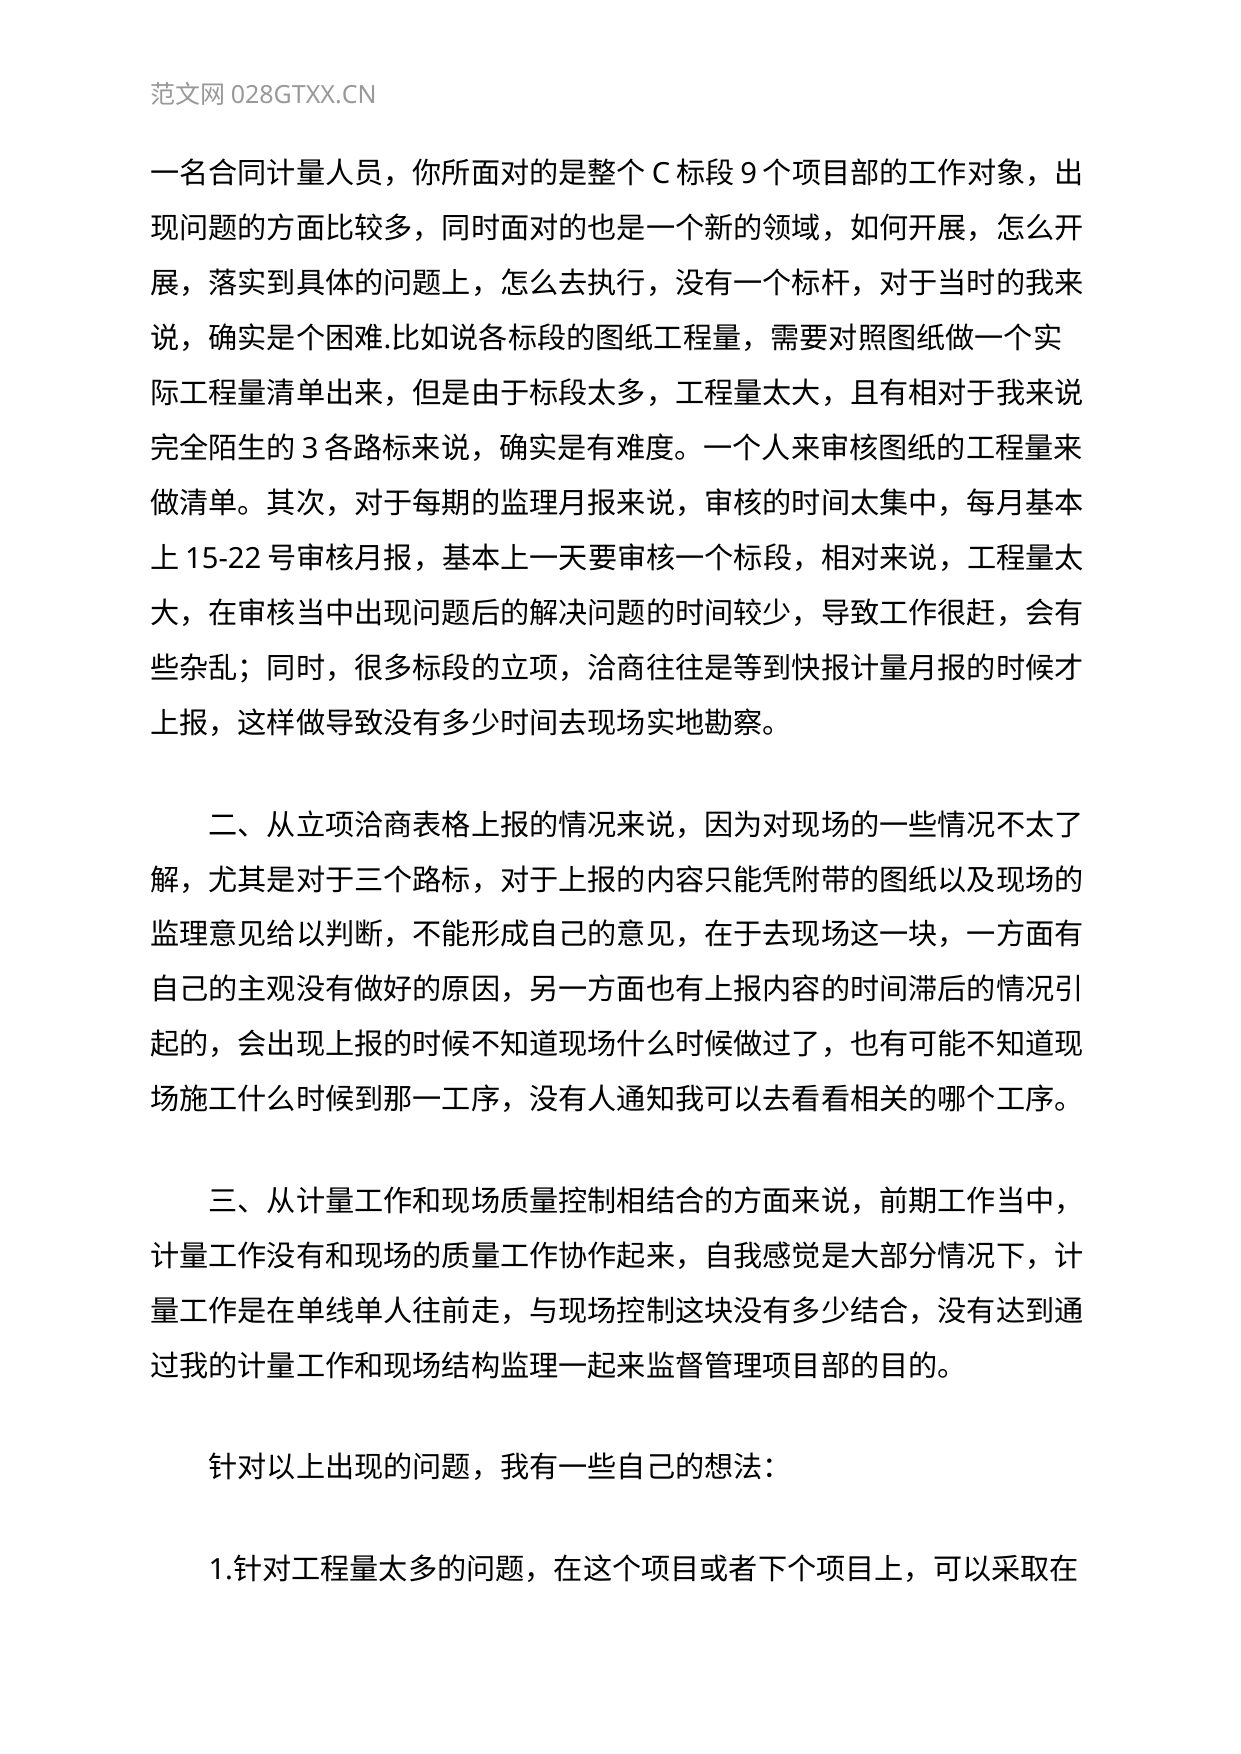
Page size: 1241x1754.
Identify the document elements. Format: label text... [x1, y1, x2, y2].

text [150, 150, 1090, 742]
text 针对以上出现的问题，我有一些自己的想法： [150, 1444, 1090, 1486]
text 二、从立项洽商表格上报的情况来说，因为对现场的一些情况不太了解，尤其是对于三个路标，对于上报的内容只能凭附带的图纸以及现场的监理意见给以判断，不能形成自己的意见，在于去现场这一块，一方面有自己的主观没有做好的原因，另一方面也有上报内容的时间滞后的情况引起的，会出现上报的时候不知道现场什么时候做过了，也有可能不知道现场施工什么时候到那一工序，没有人通知我可以去看看相关的哪个工序。 [150, 801, 1090, 1118]
text 三、从计量工作和现场质量控制相结合的方面来说，前期工作当中，计量工作没有和现场的质量工作协作起来，自我感觉是大部分情况下，计量工作是在单线单人往前走，与现场控制这块没有多少结合，没有达到通过我的计量工作和现场结构监理一起来监督管理项目部的目的。 [150, 1177, 1090, 1384]
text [150, 1546, 1090, 1588]
